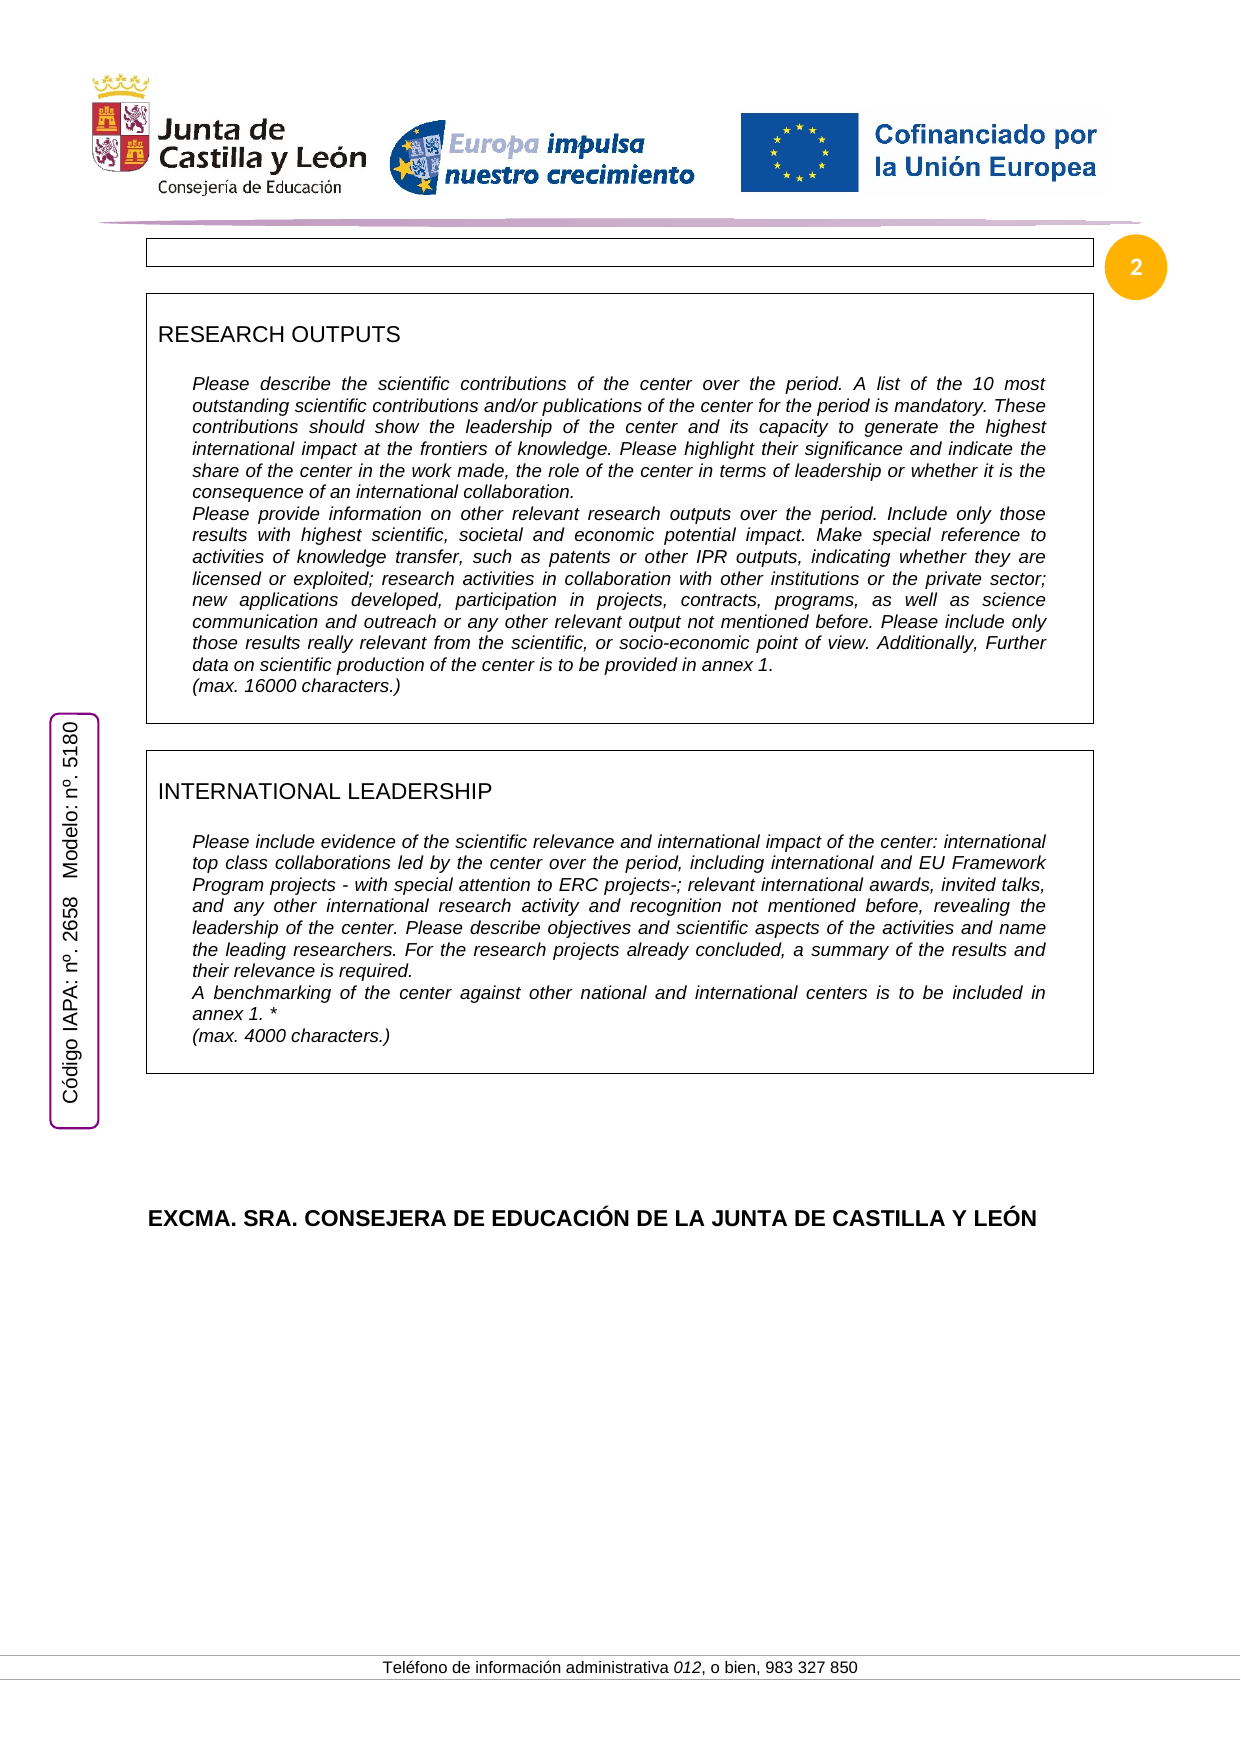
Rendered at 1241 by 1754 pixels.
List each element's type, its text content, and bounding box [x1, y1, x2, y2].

picture [735, 108, 1106, 197]
table_header RESEARCH OUTPUTS Please describe the scientific contributions of the center over the period. A list of the 10 most outstanding scientific contributions and/or publications of the center for the period is mandatory. These contributions should show the leadership of the center and its capacity to generate the highest international impact at the frontiers of knowledge. Please highlight their significance and indicate the share of the center in the work made, the role of the center in terms of leadership or whether it is the consequence of an international collaboration. Please provide information on other relevant research outputs over the period. Include only those results with highest scientific, societal and economic potential impact. Make special reference to activities of knowledge transfer, such as patents or other IPR outputs, indicating whether they are licensed or exploited; research activities in collaboration with other institutions or the private sector; new applications developed, participation in projects, contracts, programs, as well as science communication and outreach or any other relevant output not mentioned before. Please include only those results really relevant from the scientific, or socio-economic point of view. Additionally, Further data on scientific production of the center is to be provided in annex 1. (max. 16000 characters.) [147, 294, 1093, 723]
picture [92, 73, 366, 196]
text EXCMA. SRA. CONSEJERA DE EDUCACIÓN DE LA JUNTA DE CASTILLA Y LEÓN [148, 1205, 1092, 1232]
table_header INTERNATIONAL LEADERSHIP Please include evidence of the scientific relevance and international impact of the center: international top class collaborations led by the center over the period, including international and EU Framework Program projects - with special attention to ERC projects-; relevant international awards, invited talks, and any other international research activity and recognition not mentioned before, revealing the leadership of the center. Please describe objectives and scientific aspects of the activities and name the leading researchers. For the research projects already concluded, a summary of the results and their relevance is required. A benchmarking of the center against other national and international centers is to be included in annex 1. * (max. 4000 characters.) [147, 751, 1093, 1072]
picture [389, 120, 701, 195]
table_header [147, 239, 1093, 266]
